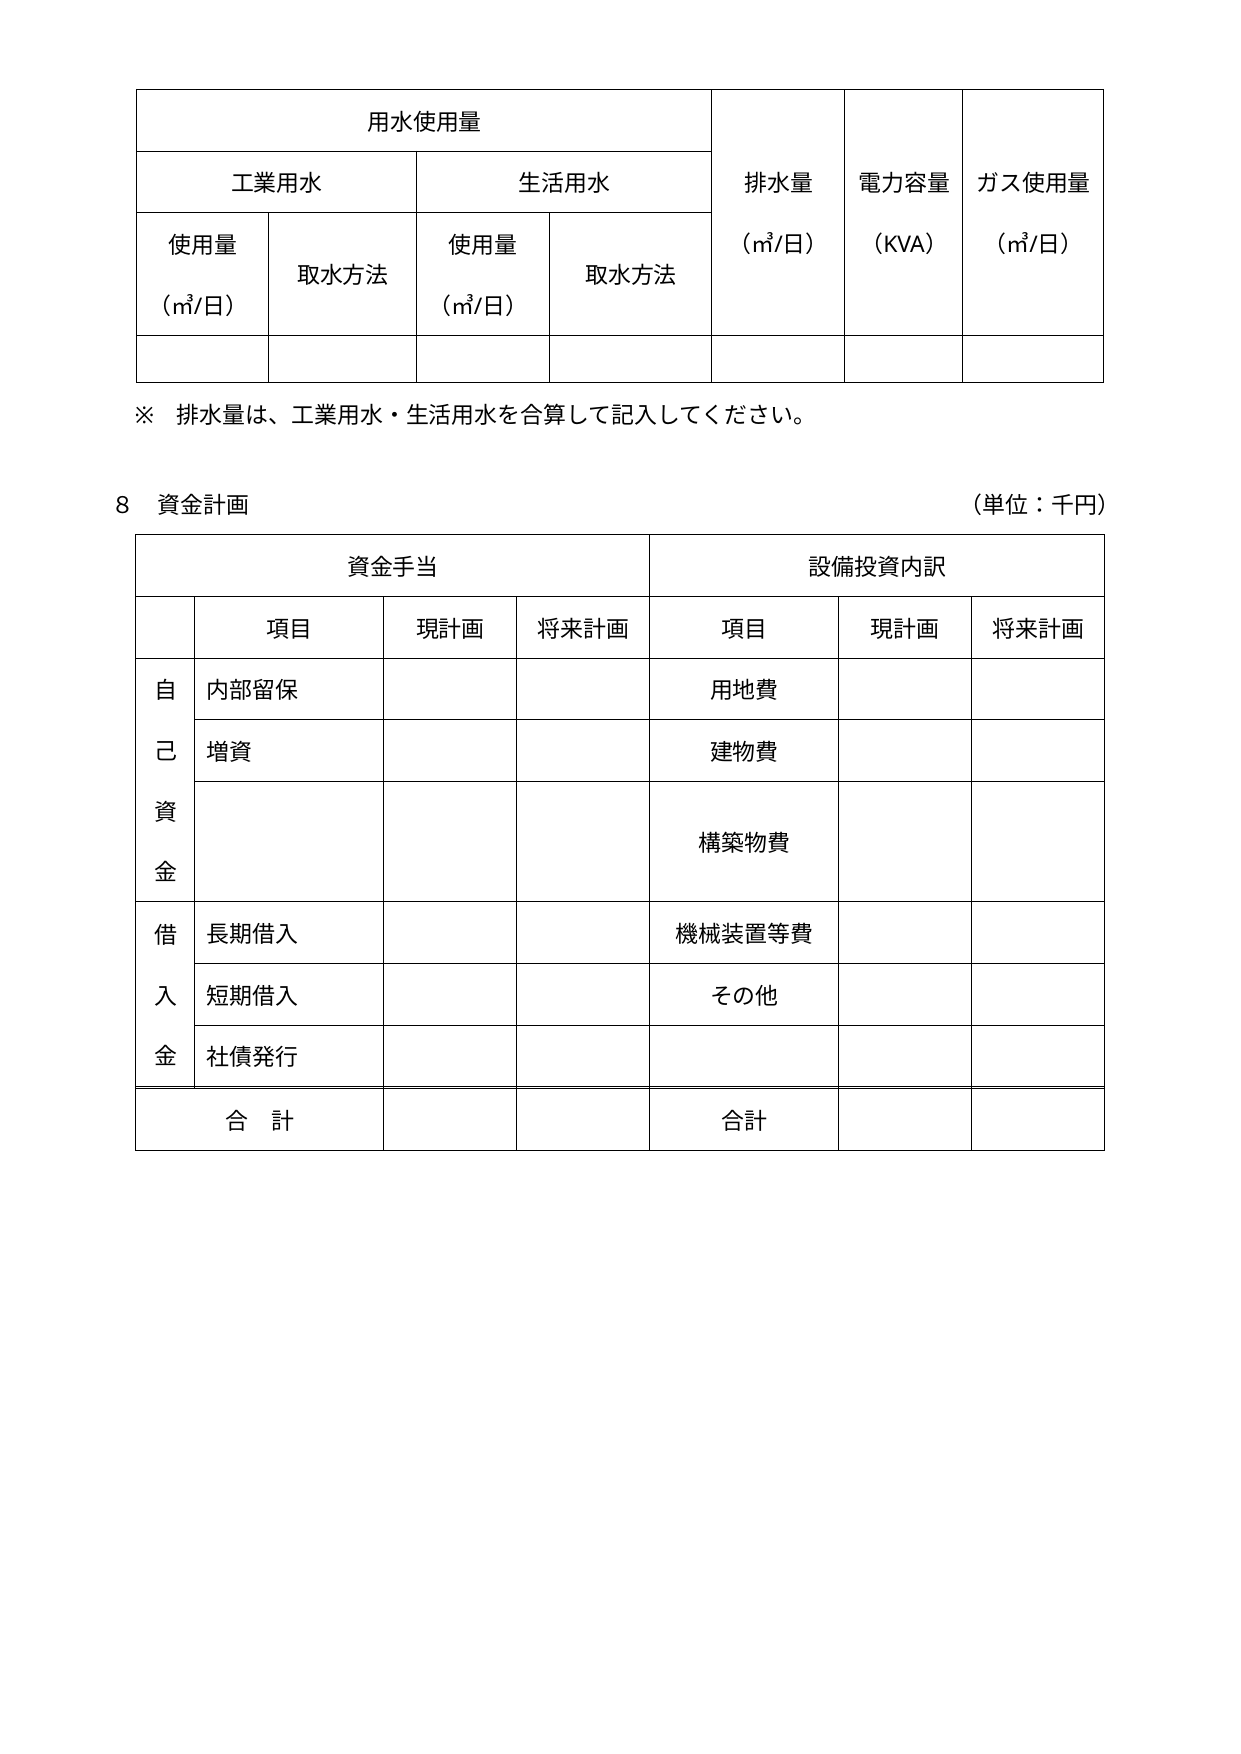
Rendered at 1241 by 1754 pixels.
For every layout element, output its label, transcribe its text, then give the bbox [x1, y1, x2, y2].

table_cell [137, 336, 268, 382]
table_header 用水使用量 [137, 90, 711, 151]
table_cell 将来計画 [972, 597, 1104, 658]
table_cell [384, 720, 516, 781]
table_cell [963, 336, 1103, 382]
table_cell 取水方法 [269, 213, 416, 334]
table_cell [517, 1026, 649, 1086]
table_cell [839, 659, 971, 719]
table_cell [384, 964, 516, 1024]
table_cell 将来計画 [517, 597, 649, 658]
table_cell 項目 [195, 597, 383, 658]
table_cell [972, 1089, 1104, 1150]
table_cell 短期借入 [195, 964, 383, 1024]
table_cell 機械装置等費 [650, 902, 838, 963]
table_cell [972, 659, 1104, 719]
table_cell [972, 902, 1104, 963]
table_cell [517, 1089, 649, 1150]
table_cell 現計画 [384, 597, 516, 658]
table_cell 使用量 （㎥/日） [137, 213, 268, 334]
table_header 資金手当 [136, 535, 649, 596]
table_cell [136, 597, 194, 658]
table_cell [650, 1026, 838, 1086]
table_cell [384, 659, 516, 719]
table_cell 現計画 [839, 597, 971, 658]
table_cell 用地費 [650, 659, 838, 719]
table_cell [517, 659, 649, 719]
text ※ 排水量は、工業用水・生活用水を合算して記入してください。 [89, 383, 1152, 443]
text ８ 資金計画 （単位：千円） [89, 474, 1152, 534]
table_cell 生活用水 [417, 152, 711, 212]
table_cell [972, 782, 1104, 901]
table_cell 社債発行 [195, 1026, 383, 1086]
table_cell [972, 964, 1104, 1024]
table_cell 長期借入 [195, 902, 383, 963]
table_header 設備投資内訳 [650, 535, 1104, 596]
table_cell その他 [650, 964, 838, 1024]
table_cell [839, 1089, 971, 1150]
table_cell [839, 782, 971, 901]
table_cell 構築物費 [650, 782, 838, 901]
table_cell 内部留保 [195, 659, 383, 719]
table_cell [839, 1026, 971, 1086]
table_cell 使用量 （㎥/日） [417, 213, 549, 334]
table_cell 工業用水 [137, 152, 416, 212]
table_cell [384, 1026, 516, 1086]
table_header 排水量 （㎥/日） [712, 90, 844, 334]
table_cell [517, 902, 649, 963]
table_cell 建物費 [650, 720, 838, 781]
table_cell [517, 720, 649, 781]
table_cell 自己資金 [136, 659, 194, 901]
table_cell [972, 720, 1104, 781]
table_cell [972, 1026, 1104, 1086]
table_cell 取水方法 [550, 213, 711, 334]
table_cell [712, 336, 844, 382]
table_cell [384, 782, 516, 901]
table_cell [384, 1089, 516, 1150]
table_cell [384, 902, 516, 963]
table_cell [550, 336, 711, 382]
table_cell 合 計 [136, 1089, 383, 1150]
table_cell [845, 336, 962, 382]
table_cell 借入金 [136, 902, 194, 1086]
table_cell [195, 782, 383, 901]
table_cell [417, 336, 549, 382]
table_cell [269, 336, 416, 382]
table_cell [517, 964, 649, 1024]
table_cell 項目 [650, 597, 838, 658]
table_header 電力容量 （KVA） [845, 90, 962, 334]
table_cell 増資 [195, 720, 383, 781]
table_cell [839, 720, 971, 781]
table_cell [517, 782, 649, 901]
table_header ガス使用量 （㎥/日） [963, 90, 1103, 334]
table_cell 合計 [650, 1089, 838, 1150]
table_cell [839, 964, 971, 1024]
table_cell [839, 902, 971, 963]
